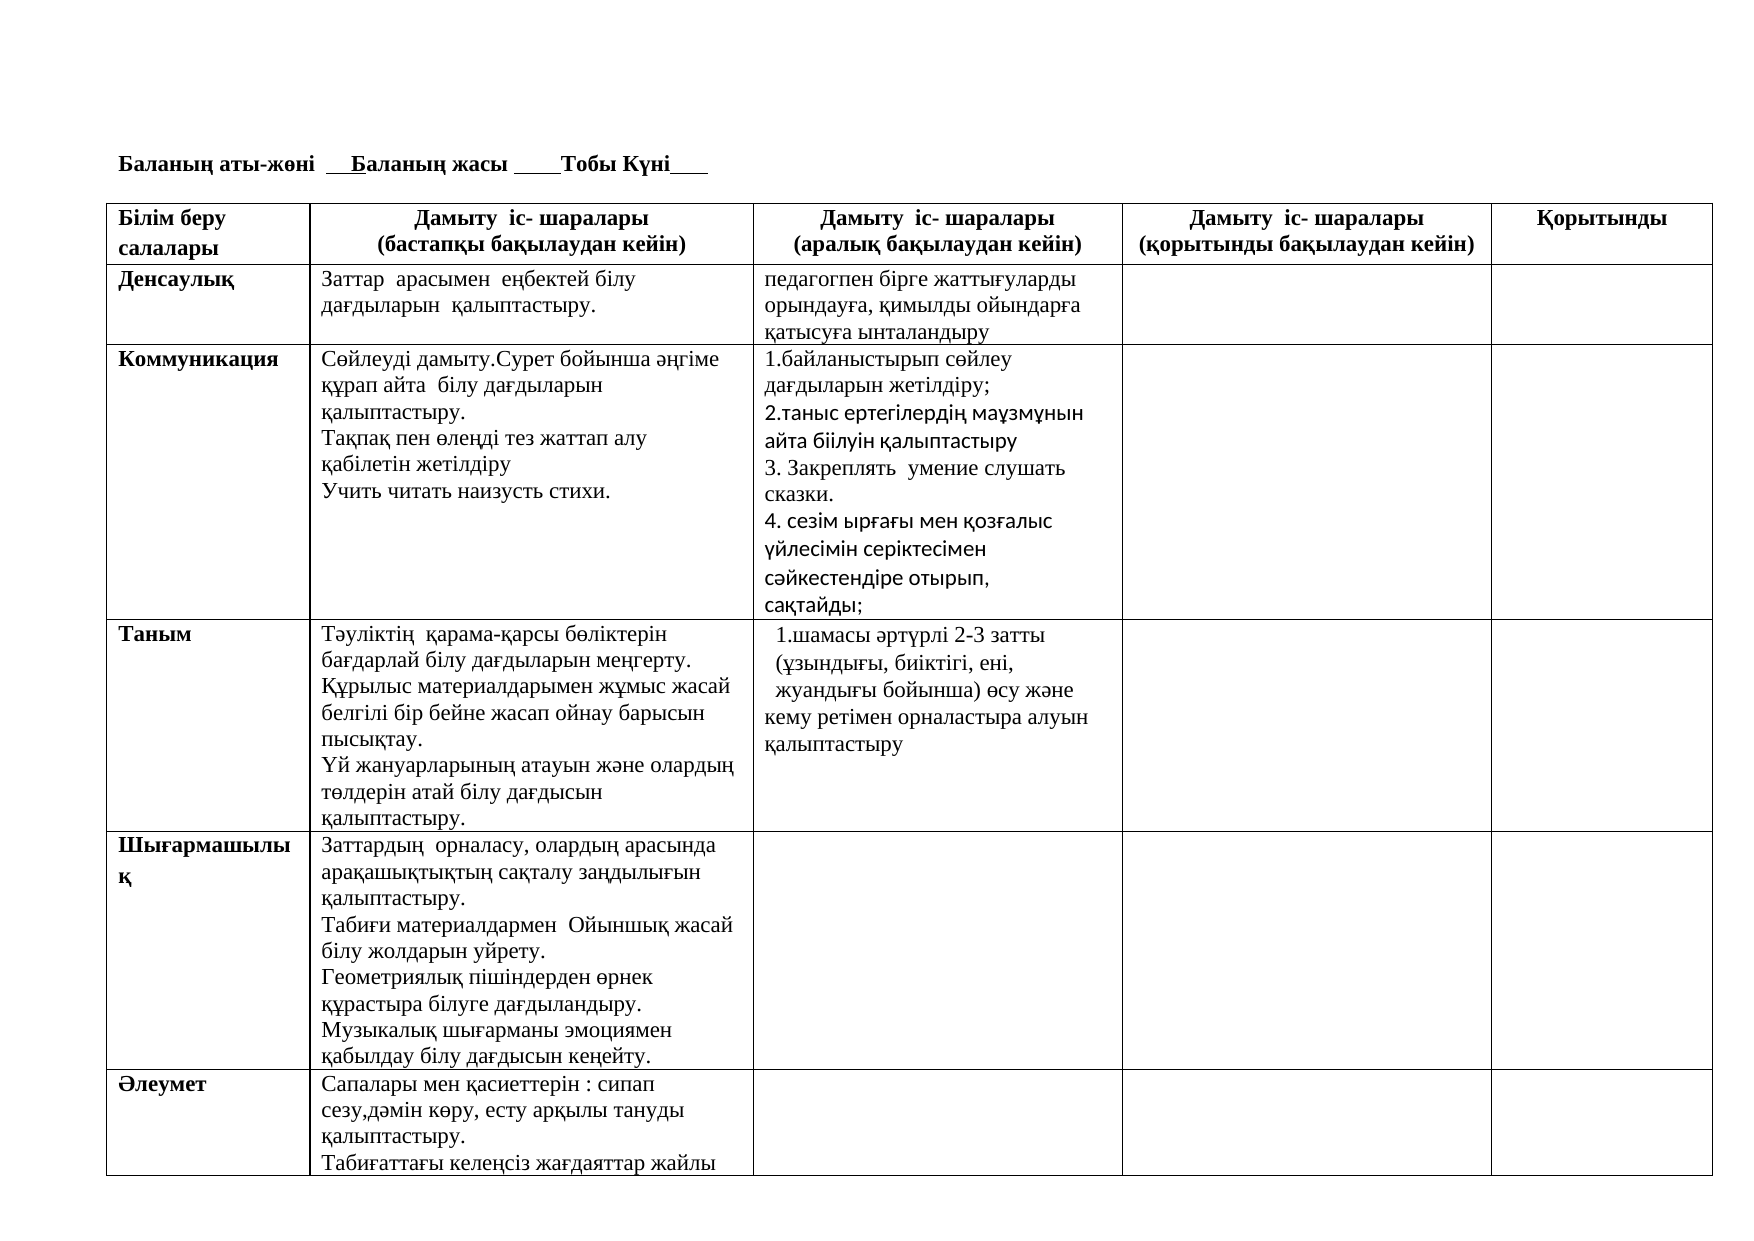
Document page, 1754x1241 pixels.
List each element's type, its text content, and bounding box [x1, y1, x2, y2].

table_header Дамыту іс- шаралары (аралық бақылаудан кейін) [754, 204, 1122, 264]
table_cell [1123, 345, 1491, 619]
table_cell Тәуліктің қарама-қарсы бөліктерін бағдарлай білу дағдыларын меңгерту. Құрылыс материалдарымен жұмыс жасай белгілі бір бейне жасап ойнау барысын пысықтау. Үй жануарларының атауын және олардың төлдерін атай білу дағдысын қалыптастыру. [311, 620, 753, 831]
table_cell Сөйлеуді дамыту.Сурет бойынша әңгіме құрап айта білу дағдыларын қалыптастыру. Тақпақ пен өлеңді тез жаттап алу қабілетін жетілдіру Учить читать наизусть стихи. [311, 345, 753, 619]
table_header Дамыту іс- шаралары (қорытынды бақылаудан кейін) [1123, 204, 1491, 264]
table_cell [1492, 620, 1712, 831]
table_cell Денсаулық [107, 265, 309, 344]
table_cell [1123, 620, 1491, 831]
table_header Білім беру салалары [107, 204, 309, 264]
table_cell Заттар арасымен еңбектей білу дағдыларын қалыптастыру. [311, 265, 753, 344]
table_cell педагогпен бірге жаттығуларды орындауға, қимылды ойындарға қатысуға ынталандыру [754, 265, 1122, 344]
table_cell [1123, 265, 1491, 344]
table_cell [1492, 265, 1712, 344]
table_header Дамыту іс- шаралары (бастапқы бақылаудан кейін) [311, 204, 753, 264]
table_cell Коммуникация [107, 345, 309, 619]
table_cell Таным [107, 620, 309, 831]
table_cell [1492, 345, 1712, 619]
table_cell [311, 1070, 753, 1175]
table_cell [754, 1070, 1122, 1175]
table_cell [754, 832, 1122, 1069]
text Баланың аты-жөні Баланың жасы Тобы Күні [118, 150, 1698, 176]
table_header Қорытынды [1492, 204, 1712, 264]
table_cell Әлеумет [107, 1070, 309, 1175]
table_cell 1.шамасы әртүрлі 2-3 затты (ұзындығы, биіктігі, ені, жуандығы бойынша) өсу және кему ретімен орналастыра алуын қалыптастыру [754, 620, 1122, 831]
table_cell Шығармашылық [107, 832, 309, 1069]
table_cell [1492, 1070, 1712, 1175]
table_cell [1123, 832, 1491, 1069]
table_cell 1.байланыстырып сөйлеу дағдыларын жетілдіру; 2.таныс ертегілердің маұзмұнын айта біілуін қалыптастыру 3. Закреплять умение слушать сказки. 4. сезім ырғағы мен қозғалыс үйлесімін серіктесімен сәйкестендіре отырып, сақтайды; [754, 345, 1122, 619]
table_cell [1123, 1070, 1491, 1175]
table_cell [1492, 832, 1712, 1069]
table_cell Заттардың орналасу, олардың арасында арақашықтықтың сақталу заңдылығын қалыптастыру. Табиғи материалдармен Ойыншық жасай білу жолдарын уйрету. Геометриялық пішіндерден өрнек құрастыра білуге дағдыландыру. Музыкалық шығарманы эмоциямен қабылдау білу дағдысын кеңейту. [311, 832, 753, 1069]
